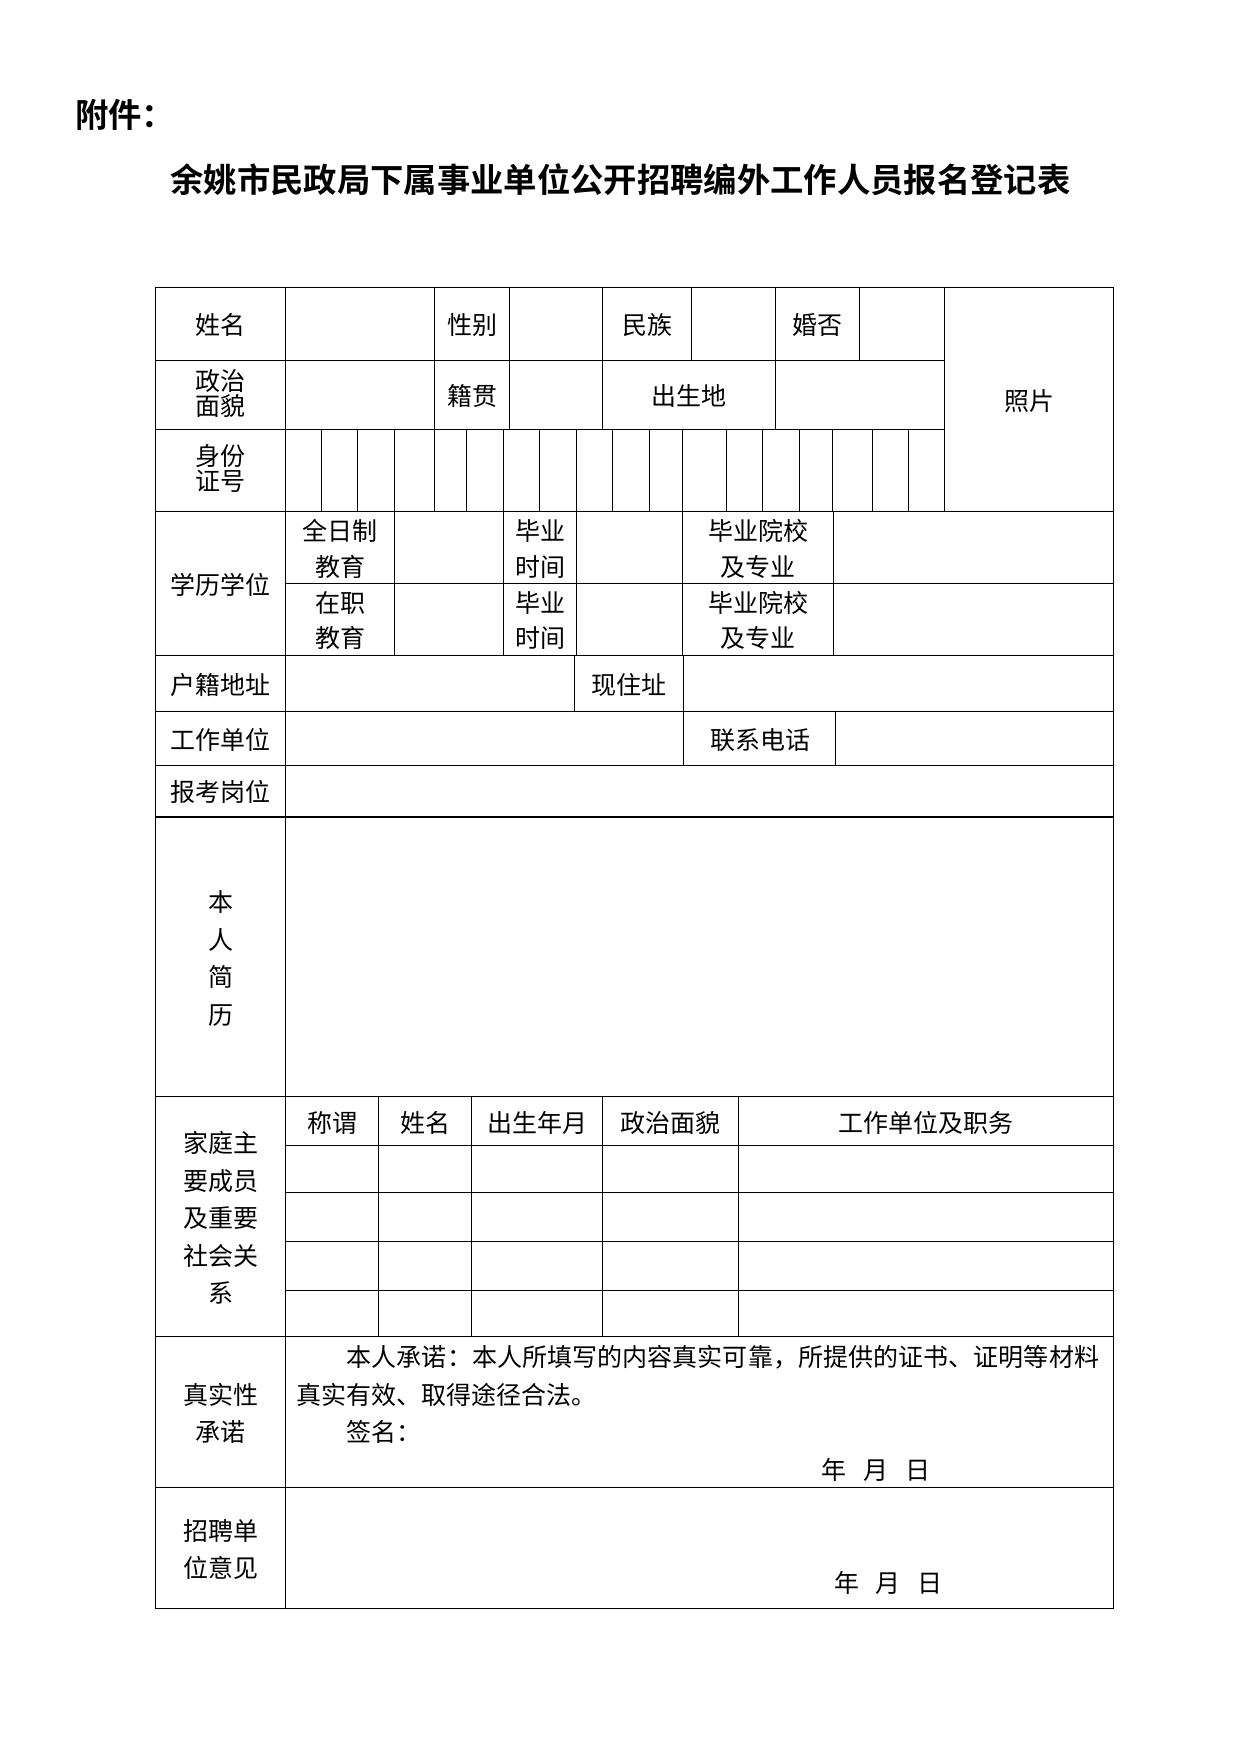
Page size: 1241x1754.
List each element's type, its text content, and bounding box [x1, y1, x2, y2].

table_cell 身份 证号 [156, 430, 285, 511]
text 余姚市民政局下属事业单位公开招聘编外工作人员报名登记表 [75, 146, 1165, 211]
table_cell 本 人 简 历 [156, 818, 285, 1096]
table_cell [613, 430, 649, 511]
table_header [286, 288, 434, 360]
table_cell 称谓 [286, 1097, 378, 1145]
table_header [692, 288, 775, 360]
table_cell [379, 1242, 471, 1289]
table_cell [286, 1291, 378, 1336]
table_cell [467, 430, 503, 511]
table_cell [650, 430, 682, 511]
table_header 性别 [435, 288, 509, 360]
text 附件： [75, 81, 1165, 146]
table_header 姓名 [156, 288, 285, 360]
table_cell [834, 584, 1113, 655]
table_cell [395, 584, 503, 655]
table_cell [800, 430, 832, 511]
table_header 婚否 [776, 288, 859, 360]
table_cell [739, 1291, 1113, 1336]
table_cell 真实性 承诺 [156, 1337, 285, 1487]
table_cell [727, 430, 762, 511]
table_cell 户籍地址 [156, 656, 285, 711]
table_cell [834, 512, 1113, 583]
table_cell [909, 430, 944, 511]
table_cell [286, 1146, 378, 1192]
table_cell 现住址 [575, 656, 683, 711]
table_cell [286, 766, 1113, 816]
table_cell 联系电话 [684, 712, 835, 765]
table_cell [683, 430, 726, 511]
table_cell [836, 712, 1113, 765]
table_cell [540, 430, 576, 511]
table_cell [379, 1291, 471, 1336]
table_header 照片 [945, 288, 1113, 511]
table_cell [472, 1193, 602, 1241]
table_header 民族 [603, 288, 691, 360]
table_cell 姓名 [379, 1097, 471, 1145]
table_cell 籍贯 [435, 361, 509, 429]
table_cell [873, 430, 908, 511]
table_header [510, 288, 602, 360]
table_cell [322, 430, 357, 511]
table_cell [577, 584, 682, 655]
table_cell [286, 1193, 378, 1241]
table_cell [286, 361, 434, 429]
table_cell [379, 1146, 471, 1192]
table_cell [286, 1242, 378, 1289]
table_cell 政治 面貌 [156, 361, 285, 429]
table_cell [435, 430, 466, 511]
table_cell [472, 1242, 602, 1289]
table_cell 毕业院校 及专业 [683, 512, 833, 583]
table_cell 工作单位 [156, 712, 285, 765]
table_cell [684, 656, 1113, 711]
table_cell 政治面貌 [603, 1097, 738, 1145]
table_cell [379, 1193, 471, 1241]
table_cell [603, 1291, 738, 1336]
table_cell [472, 1146, 602, 1192]
table_cell [739, 1193, 1113, 1241]
table_cell [577, 430, 612, 511]
table_cell [504, 430, 539, 511]
table_cell [395, 430, 434, 511]
table_cell [739, 1146, 1113, 1192]
table_cell 工作单位及职务 [739, 1097, 1113, 1145]
table_cell 毕业院校 及专业 [683, 584, 833, 655]
table_cell [286, 656, 574, 711]
table_cell [286, 818, 1113, 1096]
table_cell [395, 512, 503, 583]
table_cell 全日制教育 [286, 512, 394, 583]
table_cell 出生年月 [472, 1097, 602, 1145]
table_cell 年 月 日 [286, 1488, 1113, 1608]
table_cell [763, 430, 799, 511]
table_cell 报考岗位 [156, 766, 285, 816]
table_cell [472, 1291, 602, 1336]
table_cell [286, 712, 683, 765]
table_cell [603, 1146, 738, 1192]
table_cell [577, 512, 682, 583]
table_cell [510, 361, 602, 429]
table_cell [358, 430, 394, 511]
table_cell 家庭主 要成员 及重要 社会关 系 [156, 1097, 285, 1336]
table_cell [286, 430, 321, 511]
table_header [860, 288, 944, 360]
table_cell 毕业时间 [504, 512, 576, 583]
table_cell 招聘单 位意见 [156, 1488, 285, 1608]
table_cell [833, 430, 872, 511]
table_cell [603, 1193, 738, 1241]
table_cell 出生地 [603, 361, 775, 429]
table_cell 在职 教育 [286, 584, 394, 655]
table_cell [776, 361, 944, 429]
table_cell 学历学位 [156, 512, 285, 655]
table_cell 本人承诺：本人所填写的内容真实可靠，所提供的证书、证明等材料真实有效、取得途径合法。 签名： 年 月 日 [286, 1337, 1113, 1487]
table_cell 毕业时间 [504, 584, 576, 655]
table_cell [739, 1242, 1113, 1289]
table_cell [603, 1242, 738, 1289]
